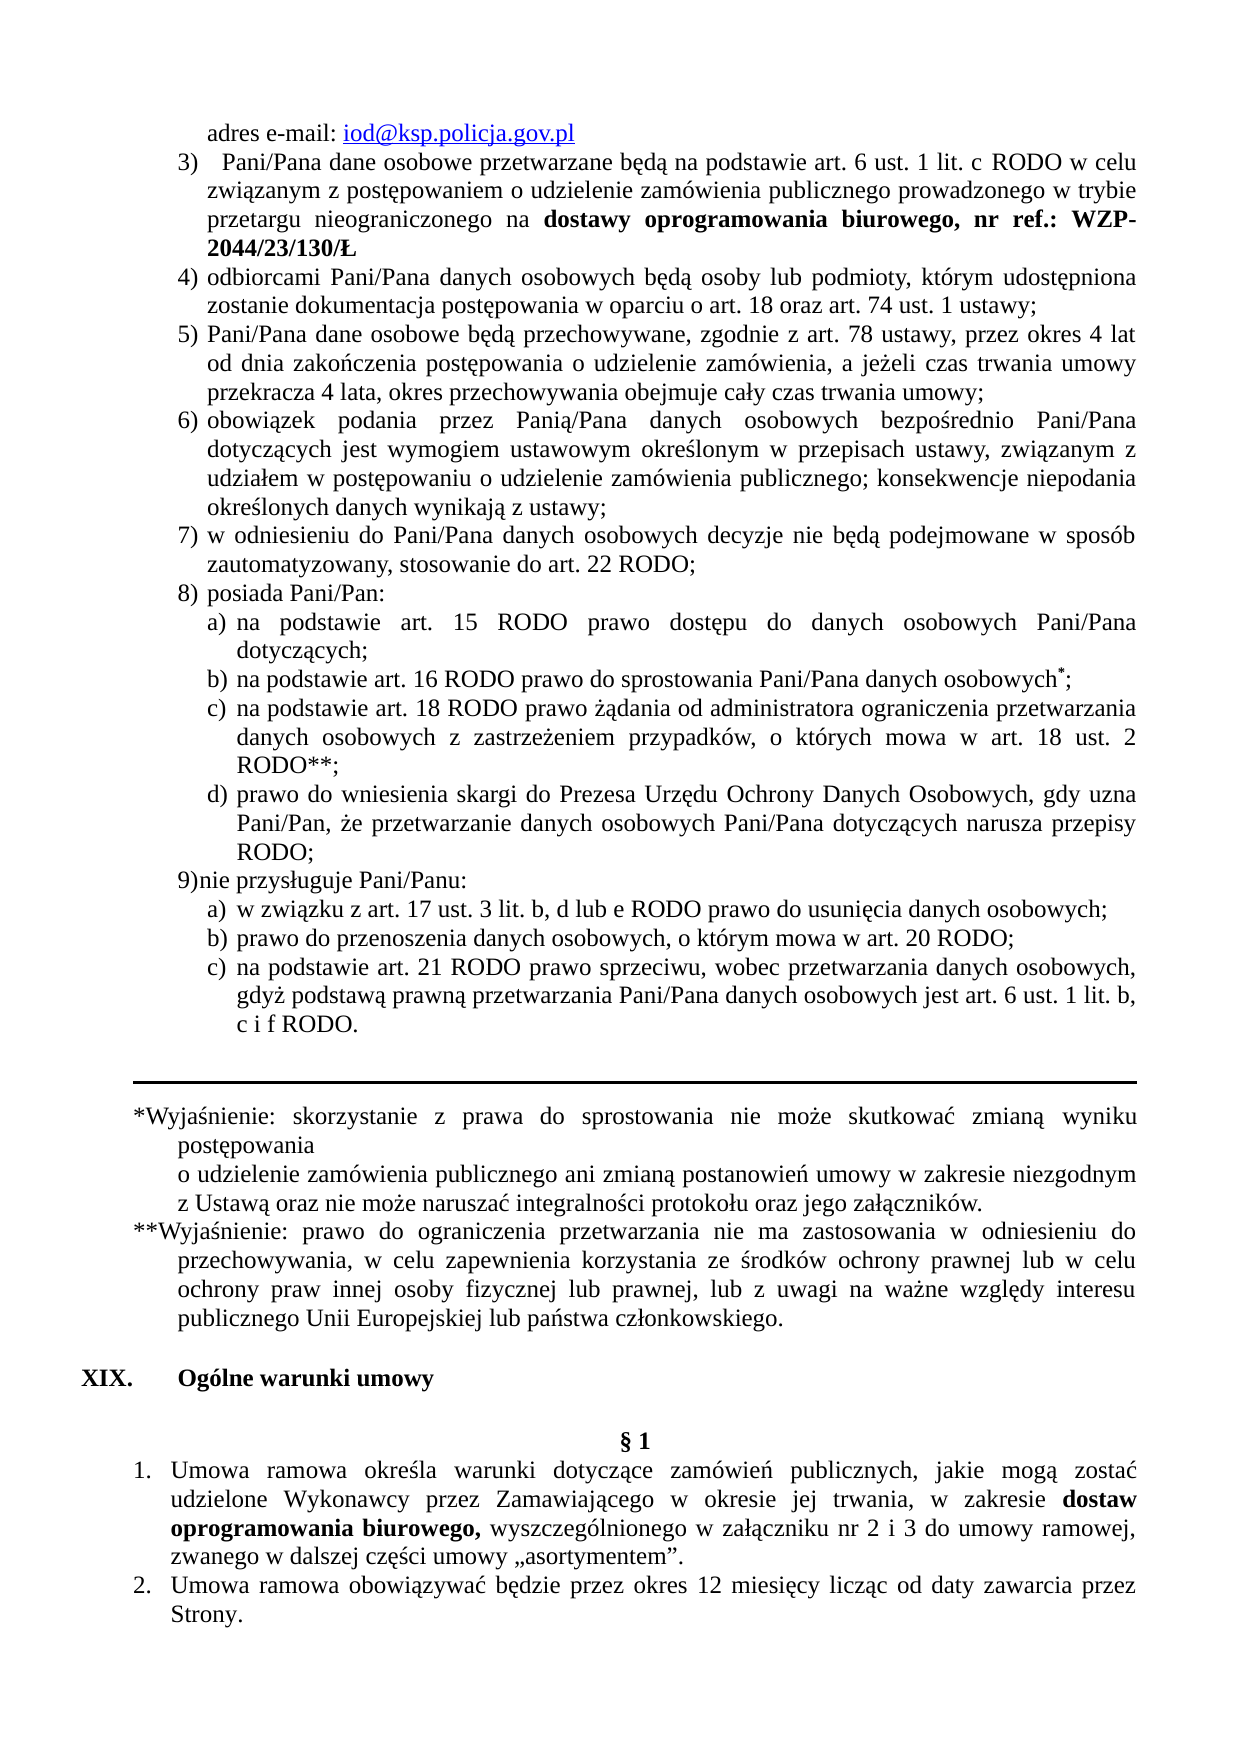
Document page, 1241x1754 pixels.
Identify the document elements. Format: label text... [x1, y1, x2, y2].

list na podstawie art. 16 RODO prawo do sprostowania Pani/Pana danych osobowych*; [207, 664, 1137, 693]
list prawo do wniesienia skargi do Prezesa Urzędu Ochrony Danych Osobowych, gdy uzna Pani/Pan, że przetwarzanie danych osobowych Pani/Pana dotyczących narusza przepisy RODO; [207, 779, 1137, 866]
text § 1 [133, 1426, 1137, 1455]
list Pani/Pana dane osobowe będą przechowywane, zgodnie z art. 78 ustawy, przez okres 4 lat od dnia zakończenia postępowania o udzielenie zamówienia, a jeżeli czas trwania umowy przekracza 4 lata, okres przechowywania obejmuje cały czas trwania umowy; [177, 319, 1137, 406]
text adres e-mail: iod@ksp.policja.gov.pl [133, 118, 1137, 147]
list posiada Pani/Pan: [177, 578, 1137, 607]
list Ogólne warunki umowy [133, 1363, 1137, 1391]
list nie przysługuje Pani/Panu: [177, 866, 1137, 894]
list Umowa ramowa obowiązywać będzie przez okres 12 miesięcy licząc od daty zawarcia przez Strony. [133, 1570, 1137, 1628]
list obowiązek podania przez Panią/Pana danych osobowych bezpośrednio Pani/Pana dotyczących jest wymogiem ustawowym określonym w przepisach ustawy, związanym z udziałem w postępowaniu o udzielenie zamówienia publicznego; konsekwencje niepodania określonych danych wynikają z ustawy; [177, 406, 1137, 521]
list Pani/Pana dane osobowe przetwarzane będą na podstawie art. 6 ust. 1 lit. c RODO w celu związanym z postępowaniem o udzielenie zamówienia publicznego prowadzonego w trybie przetargu nieograniczonego na dostawy oprogramowania biurowego, nr ref.: WZP-2044/23/130/Ł [177, 147, 1137, 262]
list w odniesieniu do Pani/Pana danych osobowych decyzje nie będą podejmowane w sposób zautomatyzowany, stosowanie do art. 22 RODO; [177, 521, 1137, 578]
text **Wyjaśnienie: prawo do ograniczenia przetwarzania nie ma zastosowania w odniesieniu do przechowywania, w celu zapewnienia korzystania ze środków ochrony prawnej lub w celu ochrony praw innej osoby fizycznej lub prawnej, lub z uwagi na ważne względy interesu publicznego Unii Europejskiej lub państwa członkowskiego. [133, 1216, 1137, 1331]
text *Wyjaśnienie: skorzystanie z prawa do sprostowania nie może skutkować zmianą wyniku postępowania o udzielenie zamówienia publicznego ani zmianą postanowień umowy w zakresie niezgodnym z Ustawą oraz nie może naruszać integralności protokołu oraz jego załączników. [133, 1101, 1137, 1216]
list Umowa ramowa określa warunki dotyczące zamówień publicznych, jakie mogą zostać udzielone Wykonawcy przez Zamawiającego w okresie jej trwania, w zakresie dostaw oprogramowania biurowego, wyszczególnionego w załączniku nr 2 i 3 do umowy ramowej, zwanego w dalszej części umowy „asortymentem”. [133, 1455, 1137, 1570]
list na podstawie art. 15 RODO prawo dostępu do danych osobowych Pani/Pana dotyczących; [207, 607, 1137, 664]
list w związku z art. 17 ust. 3 lit. b, d lub e RODO prawo do usunięcia danych osobowych; [207, 894, 1137, 923]
list prawo do przenoszenia danych osobowych, o którym mowa w art. 20 RODO; [207, 923, 1137, 952]
list na podstawie art. 18 RODO prawo żądania od administratora ograniczenia przetwarzania danych osobowych z zastrzeżeniem przypadków, o których mowa w art. 18 ust. 2 RODO**; [207, 693, 1137, 779]
list na podstawie art. 21 RODO prawo sprzeciwu, wobec przetwarzania danych osobowych, gdyż podstawą prawną przetwarzania Pani/Pana danych osobowych jest art. 6 ust. 1 lit. b, c i f RODO. [207, 952, 1137, 1038]
list odbiorcami Pani/Pana danych osobowych będą osoby lub podmioty, którym udostępniona zostanie dokumentacja postępowania w oparciu o art. 18 oraz art. 74 ust. 1 ustawy; [177, 262, 1137, 319]
